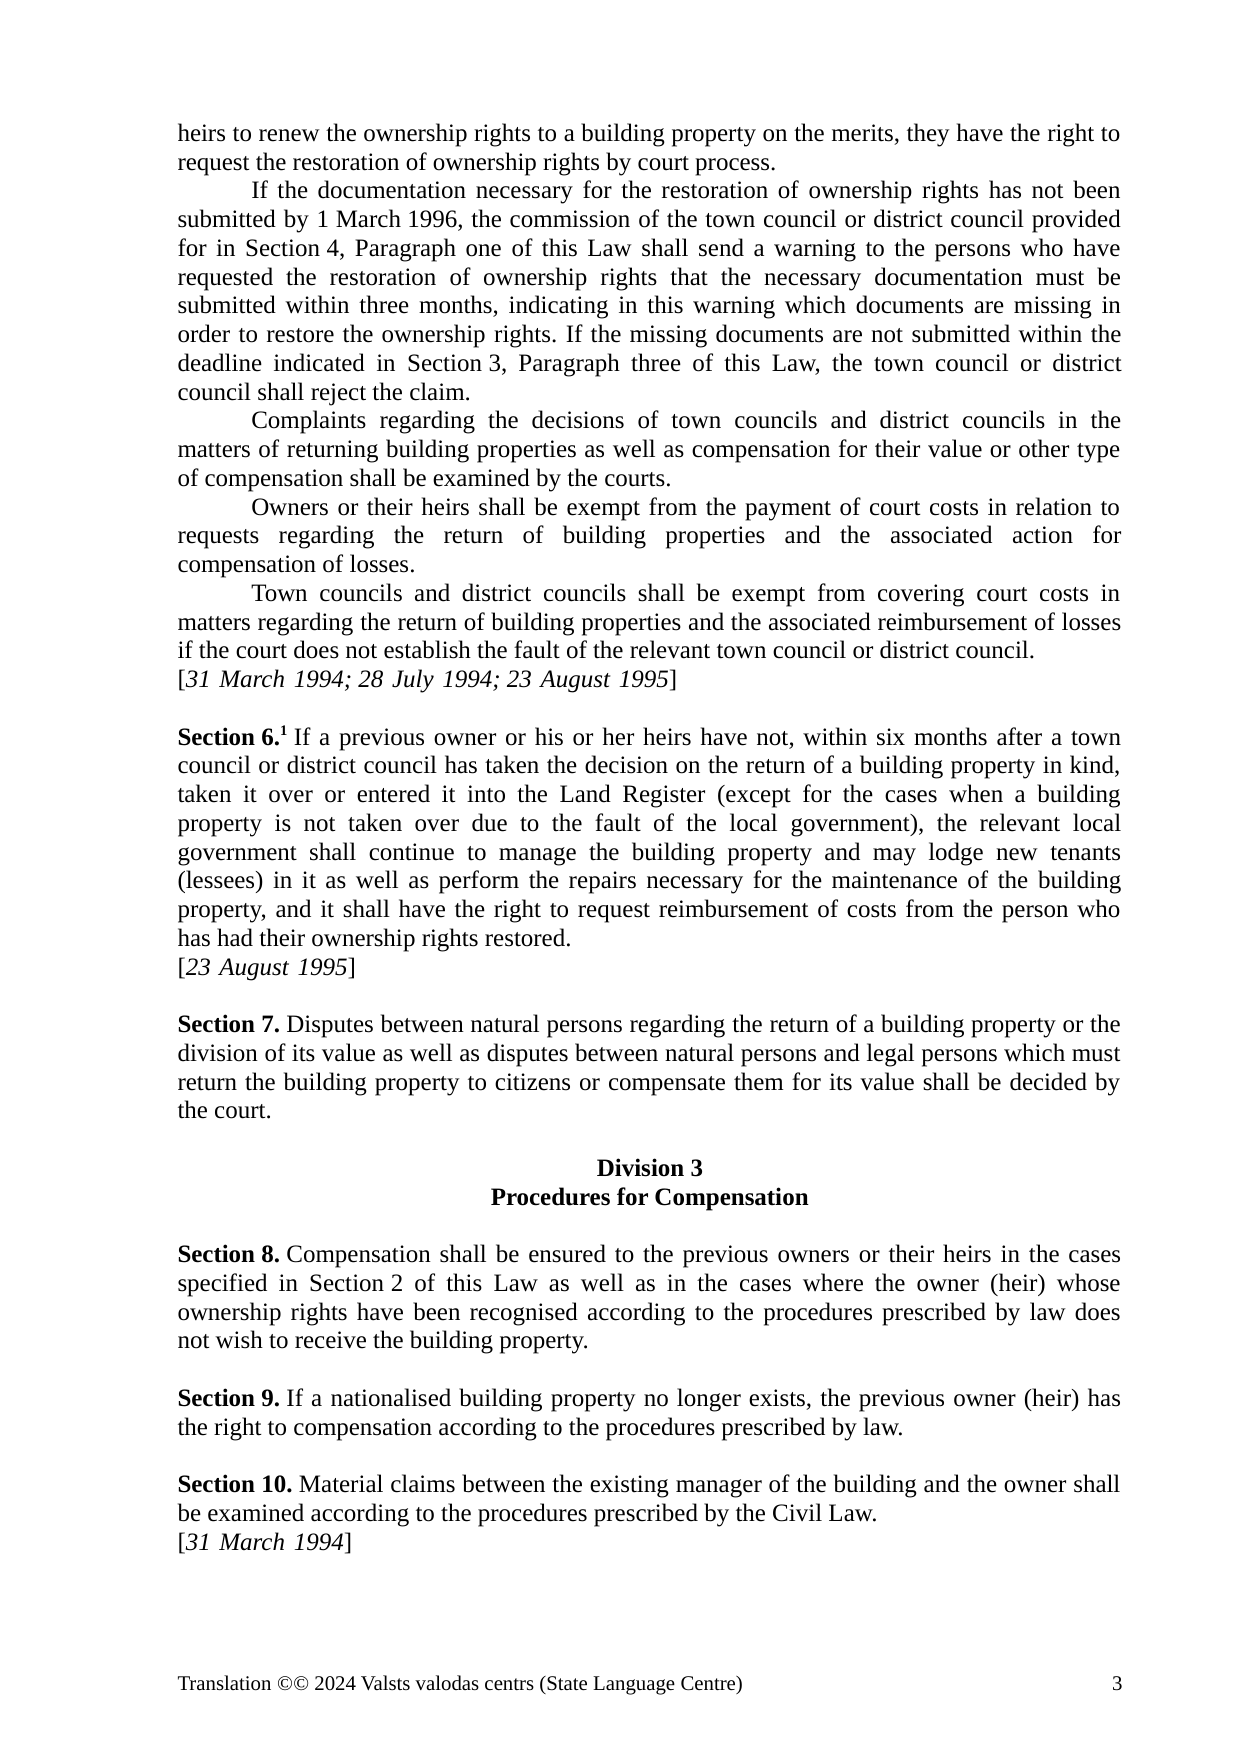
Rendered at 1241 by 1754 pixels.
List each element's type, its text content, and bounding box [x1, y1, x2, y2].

text [23 August 1995] [177, 952, 1122, 981]
text Section 10. Material claims between the existing manager of the building and the owner shall be examined according to the procedures prescribed by the Civil Law. [177, 1469, 1122, 1527]
text Section 9. If a nationalised building property no longer exists, the previous owner (heir) has the right to compensation according to the procedures prescribed by law. [177, 1383, 1122, 1441]
text Complaints regarding the decisions of town councils and district councils in the matters of returning building properties as well as compensation for their value or other type of compensation shall be examined by the courts. [177, 406, 1122, 492]
text Procedures for Compensation [177, 1182, 1122, 1211]
text Owners or their heirs shall be exempt from the payment of court costs in relation to requests regarding the return of building properties and the associated action for compensation of losses. [177, 492, 1122, 578]
text Division 3 [177, 1153, 1122, 1182]
text [31 March 1994; 28 July 1994; 23 August 1995] [177, 664, 1122, 693]
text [177, 118, 1122, 176]
text If the documentation necessary for the restoration of ownership rights has not been submitted by 1 March 1996, the commission of the town council or district council provided for in Section 4, Paragraph one of this Law shall send a warning to the persons who have requested the restoration of ownership rights that the necessary documentation must be submitted within three months, indicating in this warning which documents are missing in order to restore the ownership rights. If the missing documents are not submitted within the deadline indicated in Section 3, Paragraph three of this Law, the town council or district council shall reject the claim. [177, 176, 1122, 406]
text Section 6.1 If a previous owner or his or her heirs have not, within six months after a town council or district council has taken the decision on the return of a building property in kind, taken it over or entered it into the Land Register (except for the cases when a building property is not taken over due to the fault of the local government), the relevant local government shall continue to manage the building property and may lodge new tenants (lessees) in it as well as perform the repairs necessary for the maintenance of the building property, and it shall have the right to request reimbursement of costs from the person who has had their ownership rights restored. [177, 722, 1122, 952]
text [31 March 1994] [177, 1527, 1122, 1556]
text Section 8. Compensation shall be ensured to the previous owners or their heirs in the cases specified in Section 2 of this Law as well as in the cases where the owner (heir) whose ownership rights have been recognised according to the procedures prescribed by law does not wish to receive the building property. [177, 1239, 1122, 1354]
text Town councils and district councils shall be exempt from covering court costs in matters regarding the return of building properties and the associated reimbursement of losses if the court does not establish the fault of the relevant town council or district council. [177, 578, 1122, 664]
text Section 7. Disputes between natural persons regarding the return of a building property or the division of its value as well as disputes between natural persons and legal persons which must return the building property to citizens or compensate them for its value shall be decided by the court. [177, 1009, 1122, 1124]
